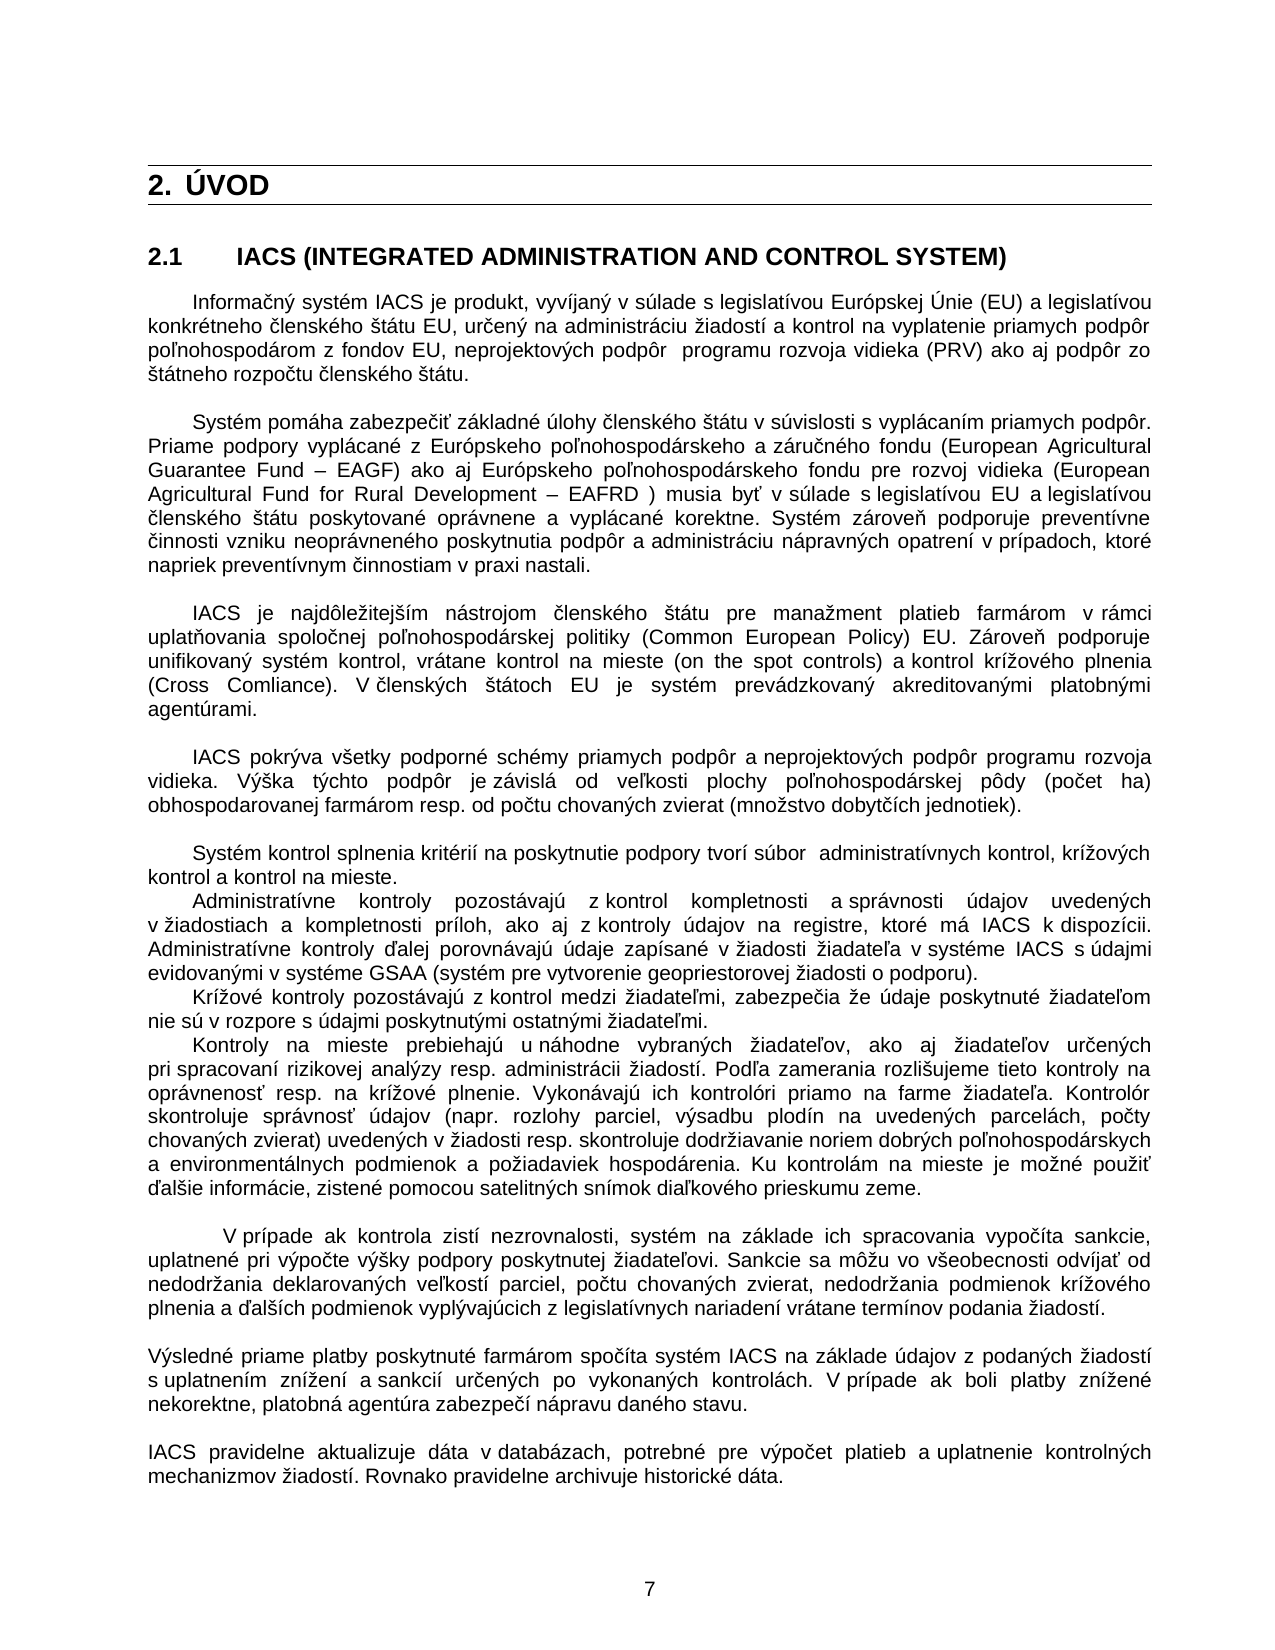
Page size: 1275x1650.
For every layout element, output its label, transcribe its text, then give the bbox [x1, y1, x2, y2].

text Systém kontrol splnenia kritérií na poskytnutie podpory tvorí súbor administratívnych kontrol, krížových kontrol a kontrol na mieste. [148, 841, 1152, 889]
text Administratívne kontroly pozostávajú z kontrol kompletnosti a správnosti údajov uvedených v žiadostiach a kompletnosti príloh, ako aj z kontroly údajov na registre, ktoré má IACS k dispozícii. Administratívne kontroly ďalej porovnávajú údaje zapísané v žiadosti žiadateľa v systéme IACS s údajmi evidovanými v systéme GSAA (systém pre vytvorenie geopriestorovej žiadosti o podporu). [148, 889, 1152, 984]
subtitle Úvod [148, 166, 1152, 204]
text V prípade ak kontrola zistí nezrovnalosti, systém na základe ich spracovania vypočíta sankcie, uplatnené pri výpočte výšky podpory poskytnutej žiadateľovi. Sankcie sa môžu vo všeobecnosti odvíjať od nedodržania deklarovaných veľkostí parciel, počtu chovaných zvierat, nedodržania podmienok krížového plnenia a ďalších podmienok vyplývajúcich z legislatívnych nariadení vrátane termínov podania žiadostí. [148, 1224, 1152, 1320]
text IACS pokrýva všetky podporné schémy priamych podpôr a neprojektových podpôr programu rozvoja vidieka. Výška týchto podpôr je závislá od veľkosti plochy poľnohospodárskej pôdy (počet ha) obhospodarovanej farmárom resp. od počtu chovaných zvierat (množstvo dobytčích jednotiek). [148, 745, 1152, 817]
text Krížové kontroly pozostávajú z kontrol medzi žiadateľmi, zabezpečia že údaje poskytnuté žiadateľom nie sú v rozpore s údajmi poskytnutými ostatnými žiadateľmi. [148, 984, 1152, 1032]
text Kontroly na mieste prebiehajú u náhodne vybraných žiadateľov, ako aj žiadateľov určených pri spracovaní rizikovej analýzy resp. administrácii žiadostí. Podľa zamerania rozlišujeme tieto kontroly na oprávnenosť resp. na krížové plnenie. Vykonávajú ich kontrolóri priamo na farme žiadateľa. Kontrolór skontroluje správnosť údajov (napr. rozlohy parciel, výsadbu plodín na uvedených parcelách, počty chovaných zvierat) uvedených v žiadosti resp. skontroluje dodržiavanie noriem dobrých poľnohospodárskych a environmentálnych podmienok a požiadaviek hospodárenia. Ku kontrolám na mieste je možné použiť ďalšie informácie, zistené pomocou satelitných snímok diaľkového prieskumu zeme. [148, 1032, 1152, 1200]
subtitle IACS (Integrated Administration and Control System) [148, 242, 1149, 271]
text Informačný systém IACS je produkt, vyvíjaný v súlade s legislatívou Európskej Únie (EU) a legislatívou konkrétneho členského štátu EU, určený na administráciu žiadostí a kontrol na vyplatenie priamych podpôr poľnohospodárom z fondov EU, neprojektových podpôr programu rozvoja vidieka (PRV) ako aj podpôr zo štátneho rozpočtu členského štátu. [148, 290, 1152, 386]
text Systém pomáha zabezpečiť základné úlohy členského štátu v súvislosti s vyplácaním priamych podpôr. Priame podpory vyplácané z Európskeho poľnohospodárskeho a záručného fondu (European Agricultural Guarantee Fund – EAGF) ako aj Európskeho poľnohospodárskeho fondu pre rozvoj vidieka (European Agricultural Fund for Rural Development – EAFRD ) musia byť v súlade s legislatívou EU a legislatívou členského štátu poskytované oprávnene a vyplácané korektne. Systém zároveň podporuje preventívne činnosti vzniku neoprávneného poskytnutia podpôr a administráciu nápravných opatrení v prípadoch, ktoré napriek preventívnym činnostiam v praxi nastali. [148, 409, 1152, 577]
text IACS je najdôležitejším nástrojom členského štátu pre manažment platieb farmárom v rámci uplatňovania spoločnej poľnohospodárskej politiky (Common European Policy) EU. Zároveň podporuje unifikovaný systém kontrol, vrátane kontrol na mieste (on the spot controls) a kontrol krížového plnenia (Cross Comliance). V členských štátoch EU je systém prevádzkovaný akreditovanými platobnými agentúrami. [148, 601, 1152, 721]
text IACS pravidelne aktualizuje dáta v databázach, potrebné pre výpočet platieb a uplatnenie kontrolných mechanizmov žiadostí. Rovnako pravidelne archivuje historické dáta. [148, 1440, 1152, 1488]
text Výsledné priame platby poskytnuté farmárom spočíta systém IACS na základe údajov z podaných žiadostí s uplatnením znížení a sankcií určených po vykonaných kontrolách. V prípade ak boli platby znížené nekorektne, platobná agentúra zabezpečí nápravu daného stavu. [148, 1344, 1152, 1416]
